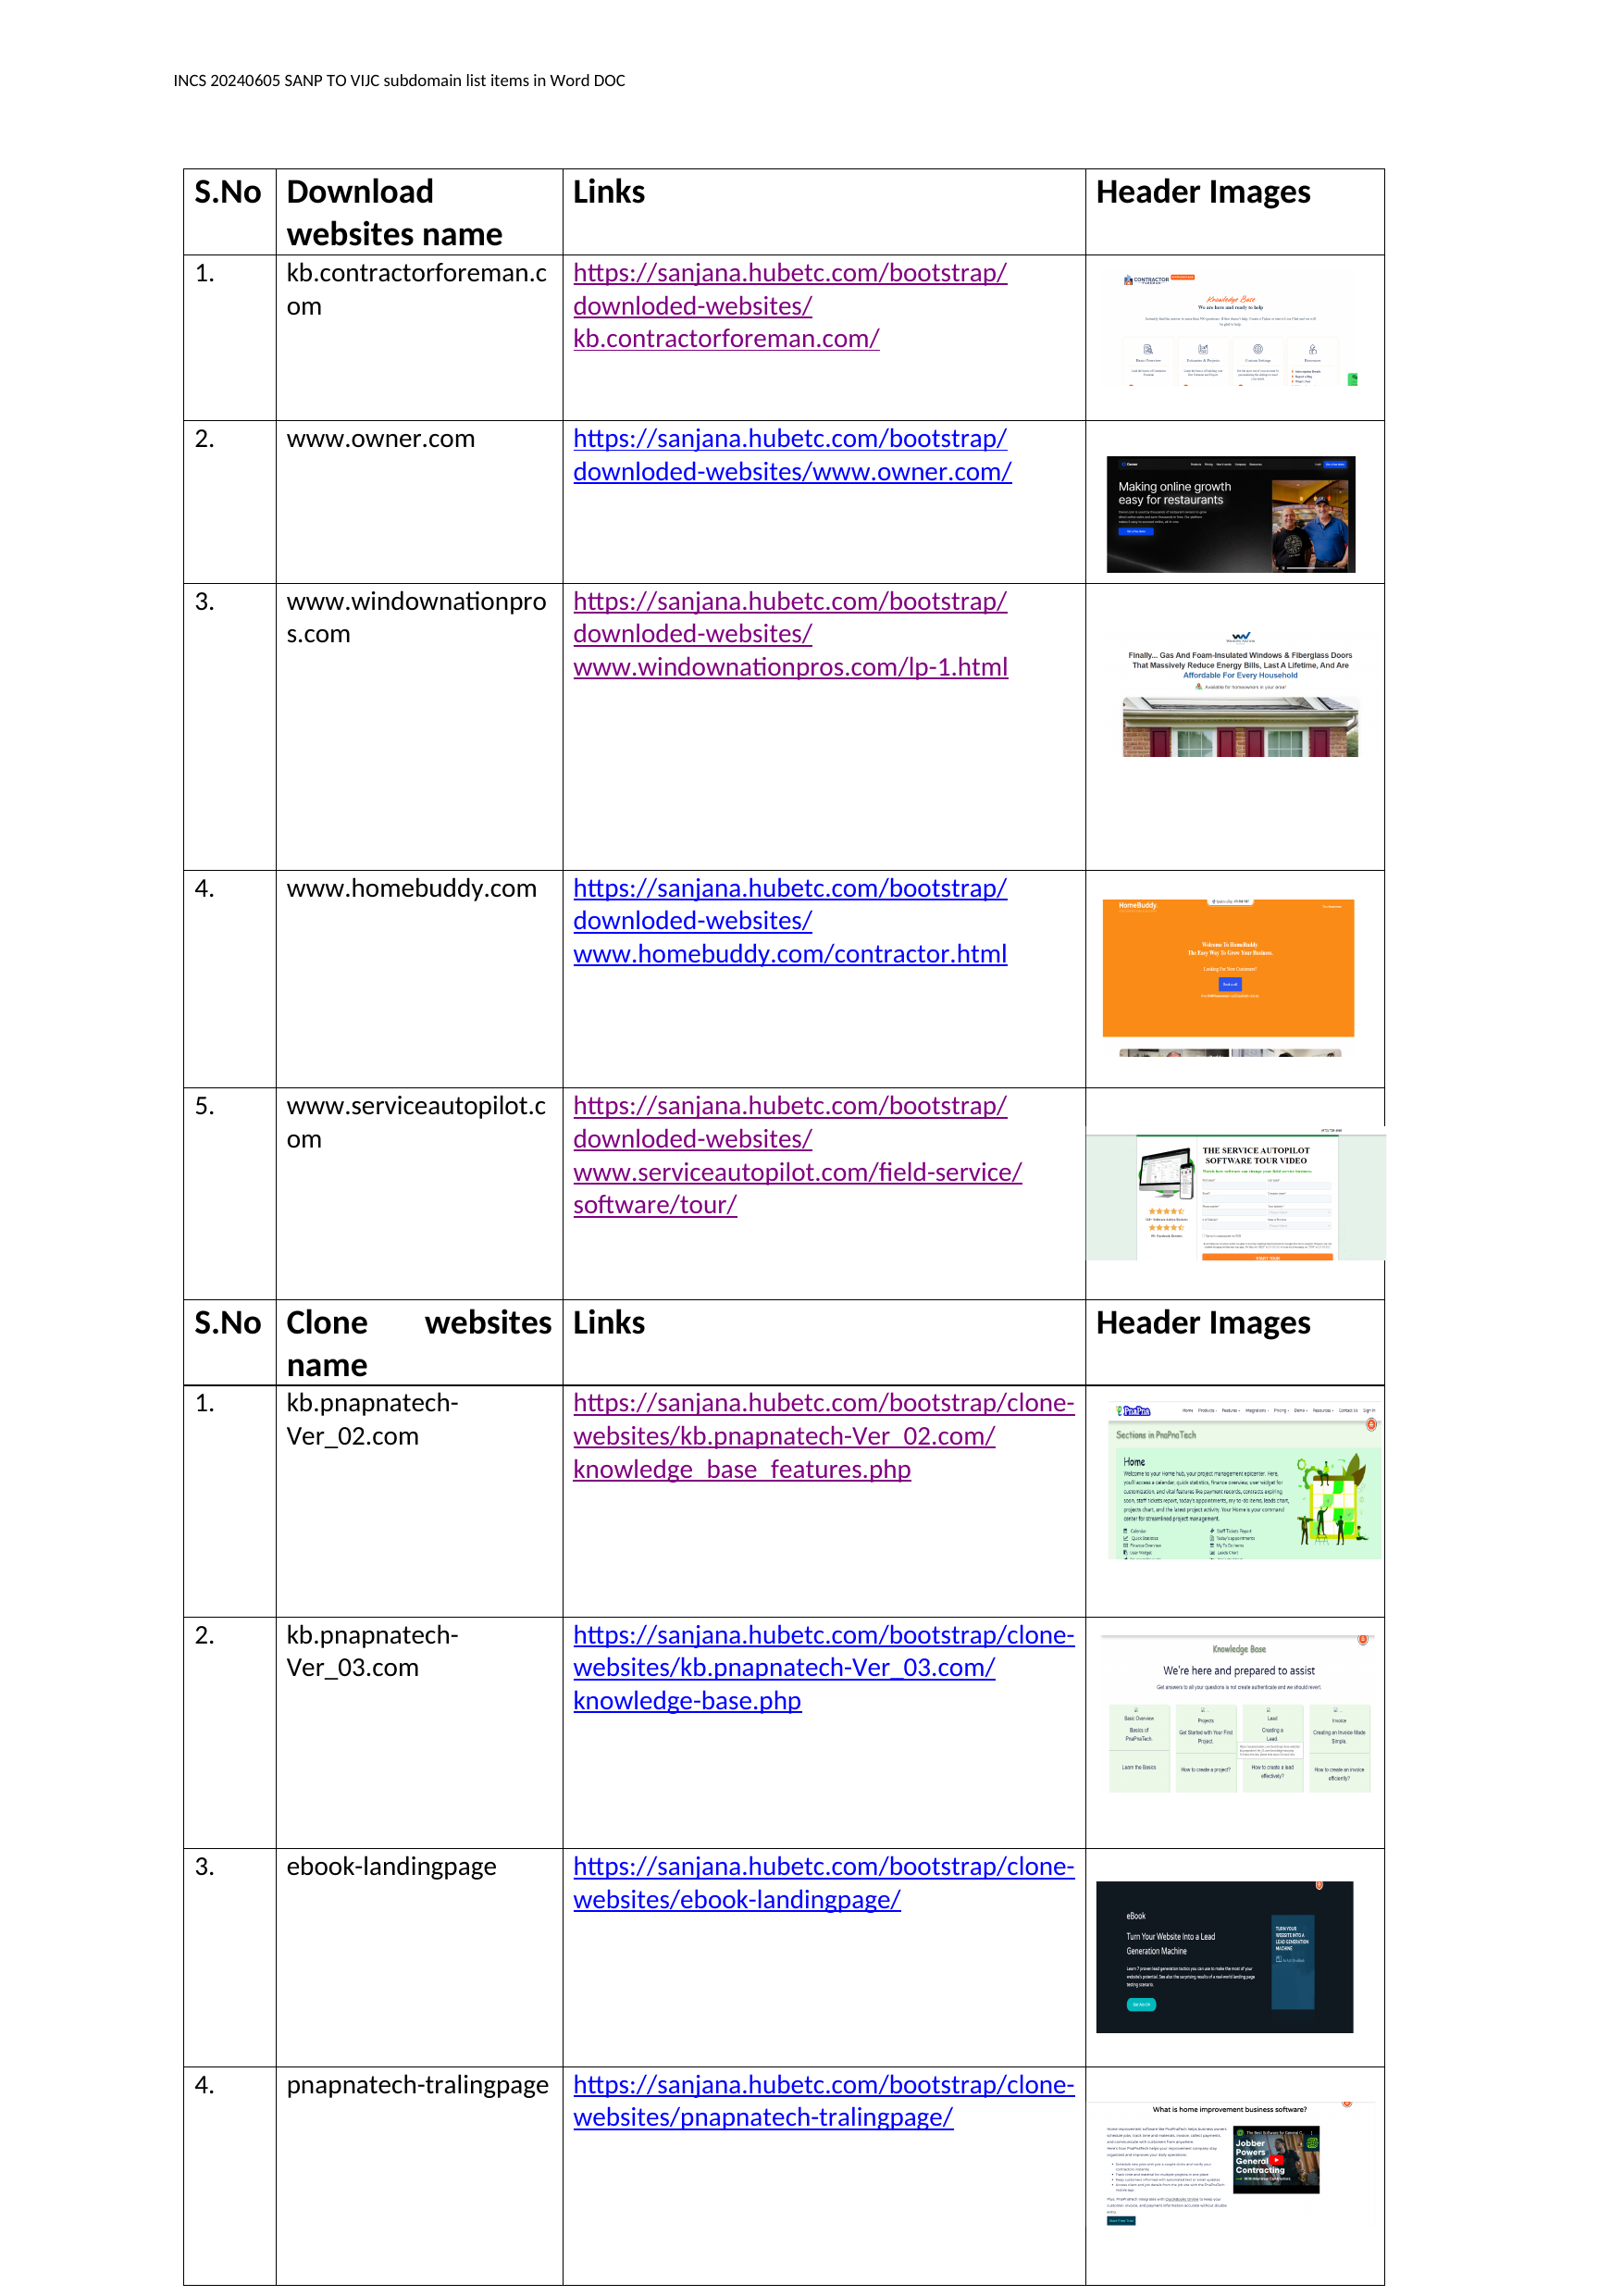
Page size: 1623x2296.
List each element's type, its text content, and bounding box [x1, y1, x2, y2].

table_cell https://sanjana.hubetc.com/bootstrap/downloded-websites/www.homebuddy.com/contractor.html [564, 871, 1085, 1087]
table_cell https://sanjana.hubetc.com/bootstrap/clone-websites/kb.pnapnatech-Ver_02.com/knowledge_base_features.php [564, 1386, 1085, 1617]
table_cell ebook-landingpage [277, 1849, 563, 2066]
table_cell [1086, 1260, 1384, 1299]
table_cell 1. [184, 1386, 276, 1617]
table_cell www.homebuddy.com [277, 871, 563, 1087]
table_cell https://sanjana.hubetc.com/bootstrap/clone-websites/pnapnatech-tralingpage/ [564, 2067, 1085, 2284]
picture [1099, 1635, 1375, 1793]
table_cell 2. [184, 421, 276, 583]
picture [1097, 629, 1379, 757]
picture [1107, 1401, 1381, 1558]
table_header S.No [184, 169, 276, 254]
table_cell https://sanjana.hubetc.com/bootstrap/clone-websites/kb.pnapnatech-Ver_03.com/knowledge-base.php [564, 1618, 1085, 1848]
table_cell www.owner.com [277, 421, 563, 583]
table_cell [1086, 1849, 1384, 2066]
table_cell Links [564, 1300, 1085, 1384]
table_cell 3. [184, 1849, 276, 2066]
table_cell Header Images [1086, 1300, 1384, 1384]
table_cell [1086, 871, 1384, 1087]
table_cell pnapnatech-tralingpage [277, 2067, 563, 2284]
picture [1107, 456, 1356, 573]
table_cell [1086, 584, 1384, 870]
picture [1085, 1126, 1387, 1260]
table_cell kb.pnapnatech-Ver_03.com [277, 1618, 563, 1848]
table_cell https://sanjana.hubetc.com/bootstrap/downloded-websites/www.owner.com/ [564, 421, 1085, 583]
table_cell S.No [184, 1300, 276, 1384]
picture [1085, 2102, 1375, 2227]
table_cell https://sanjana.hubetc.com/bootstrap/downloded-websites/www.windownationpros.com/lp-1.html [564, 584, 1085, 870]
table_cell 5. [184, 1088, 276, 1299]
table_cell 2. [184, 1618, 276, 1848]
table_cell [1086, 1618, 1384, 1848]
picture [1096, 1881, 1354, 2033]
table_cell [1086, 255, 1384, 420]
table_cell https://sanjana.hubetc.com/bootstrap/downloded-websites/www.serviceautopilot.com/field-service/software/tour/ [564, 1088, 1085, 1299]
table_header Download websites name [277, 169, 563, 254]
table_cell kb.pnapnatech-Ver_02.com [277, 1386, 563, 1617]
table_cell https://sanjana.hubetc.com/bootstrap/clone-websites/ebook-landingpage/ [564, 1849, 1085, 2066]
table_cell 4. [184, 2067, 276, 2284]
table_cell 4. [184, 871, 276, 1087]
table_header Links [564, 169, 1085, 254]
table_cell [1086, 421, 1384, 583]
table_cell www.windownationpros.com [277, 584, 563, 870]
picture [1102, 900, 1355, 1056]
table_cell kb.contractorforeman.com [277, 255, 563, 420]
table_header Header Images [1086, 169, 1384, 254]
table_cell [1086, 2067, 1384, 2284]
table_cell Clone websites name [277, 1300, 563, 1384]
table_cell 1. [184, 255, 276, 420]
table_cell [1086, 1386, 1384, 1617]
table_cell www.serviceautopilot.com [277, 1088, 563, 1299]
picture [1099, 269, 1357, 386]
table_cell 3. [184, 584, 276, 870]
table_cell https://sanjana.hubetc.com/bootstrap/downloded-websites/kb.contractorforeman.com/ [564, 255, 1085, 420]
table_cell [1086, 1088, 1384, 1126]
